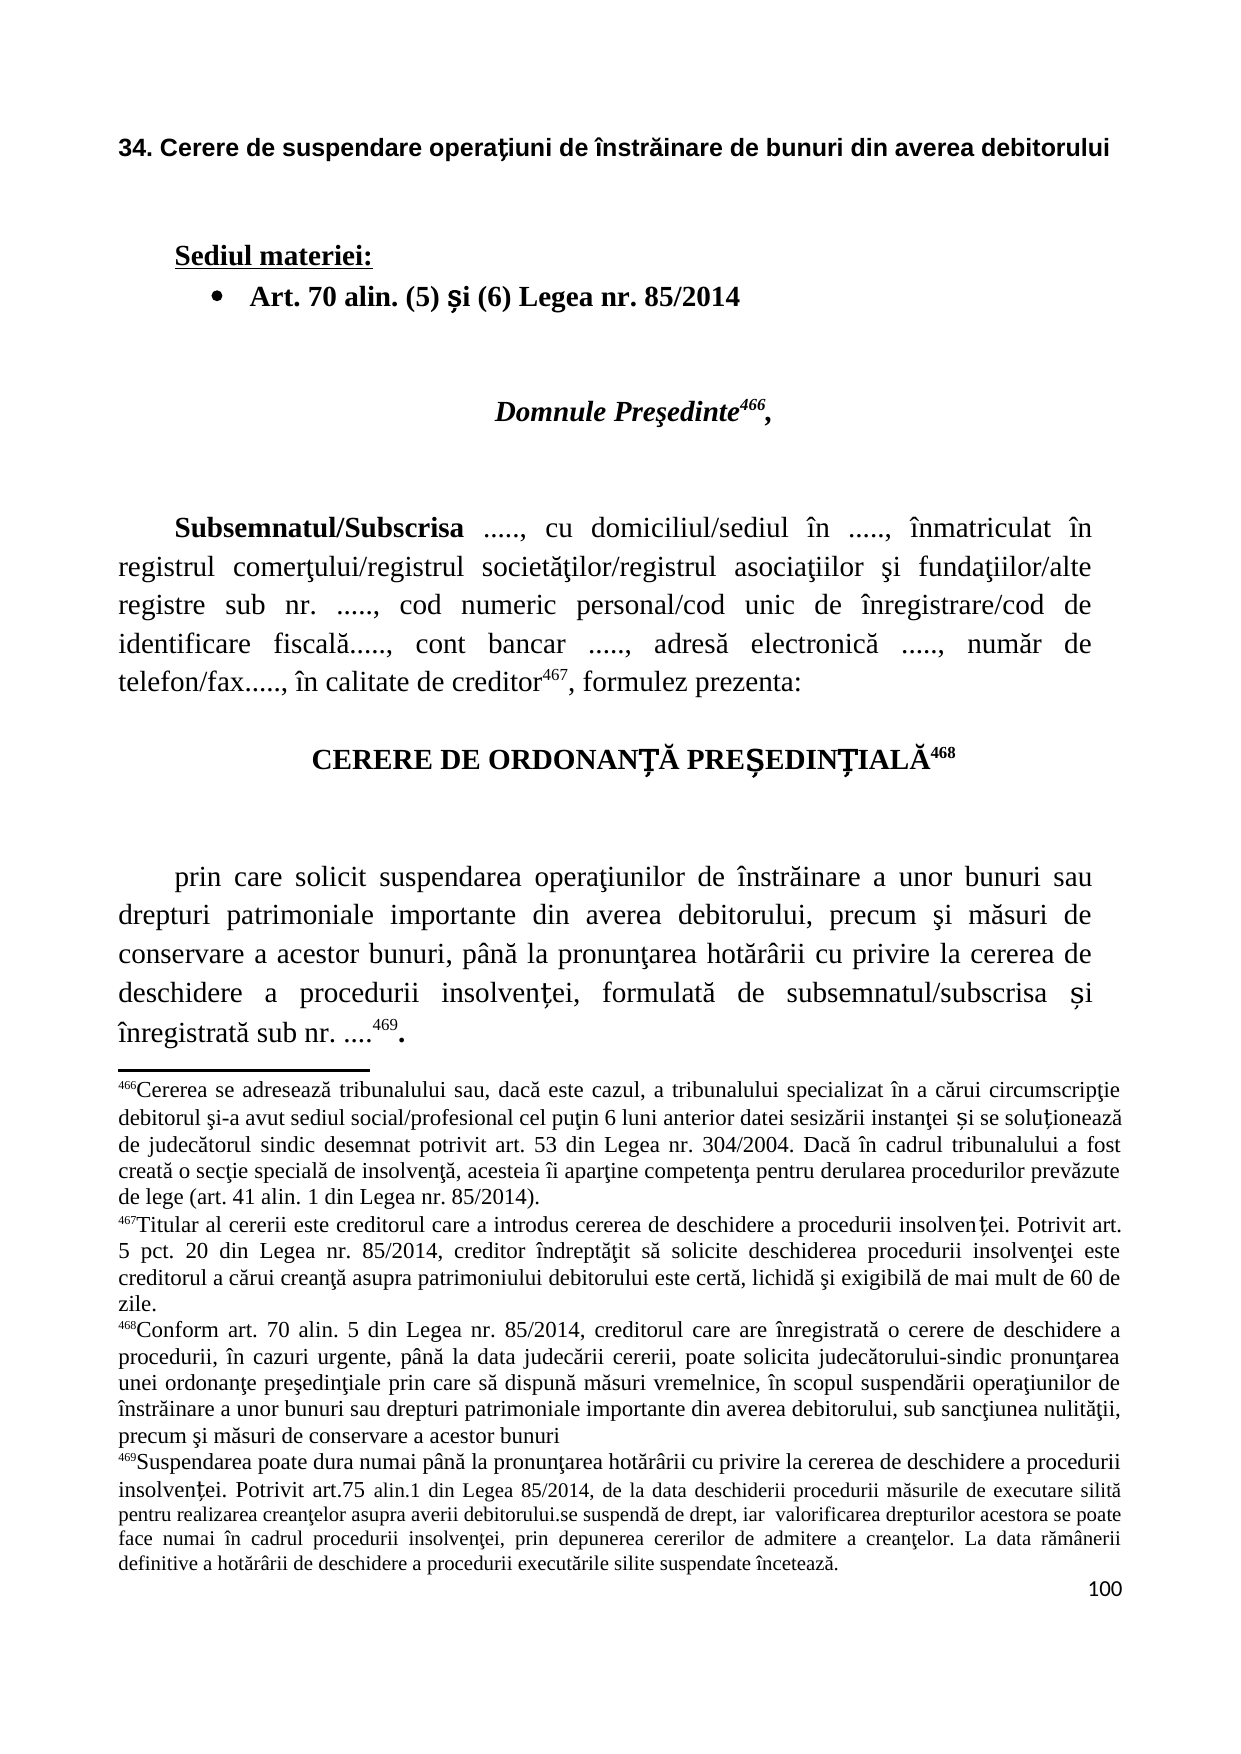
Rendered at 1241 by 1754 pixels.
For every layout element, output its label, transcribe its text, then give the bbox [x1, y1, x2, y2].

text Sediul materiei: [118, 238, 1122, 272]
text prin care solicit suspendarea operaţiunilor de înstrăinare a unor bunuri sau drepturi patrimoniale importante din averea debitorului, precum şi măsuri de conservare a acestor bunuri, până la pronunţarea hotărârii cu privire la cererea de deschidere a procedurii insolvenței, formulată de subsemnatul/subscrisa și înregistrată sub nr. ..... [118, 859, 1093, 1048]
text Domnule Preşedinte, [118, 394, 1093, 428]
subtitle 34. Cerere de suspendare operațiuni de înstrăinare de bunuri din averea debitorului [118, 131, 1122, 161]
list Art. 70 alin. (5) și (6) Legea nr. 85/2014 [212, 277, 1122, 312]
text Subsemnatul/Subscrisa ....., cu domiciliul/sediul în ....., înmatriculat în registrul comerţului/registrul societăţilor/registrul asociaţiilor şi fundaţiilor/alte registre sub nr. ....., cod numeric personal/cod unic de înregistrare/cod de identificare fiscală....., cont bancar ....., adresă electronică ....., număr de telefon/fax....., în calitate de creditor, formulez prezenta: [118, 510, 1093, 698]
text CERERE DE ORDONANȚĂ PREȘEDINȚIALĂ [118, 741, 1093, 777]
